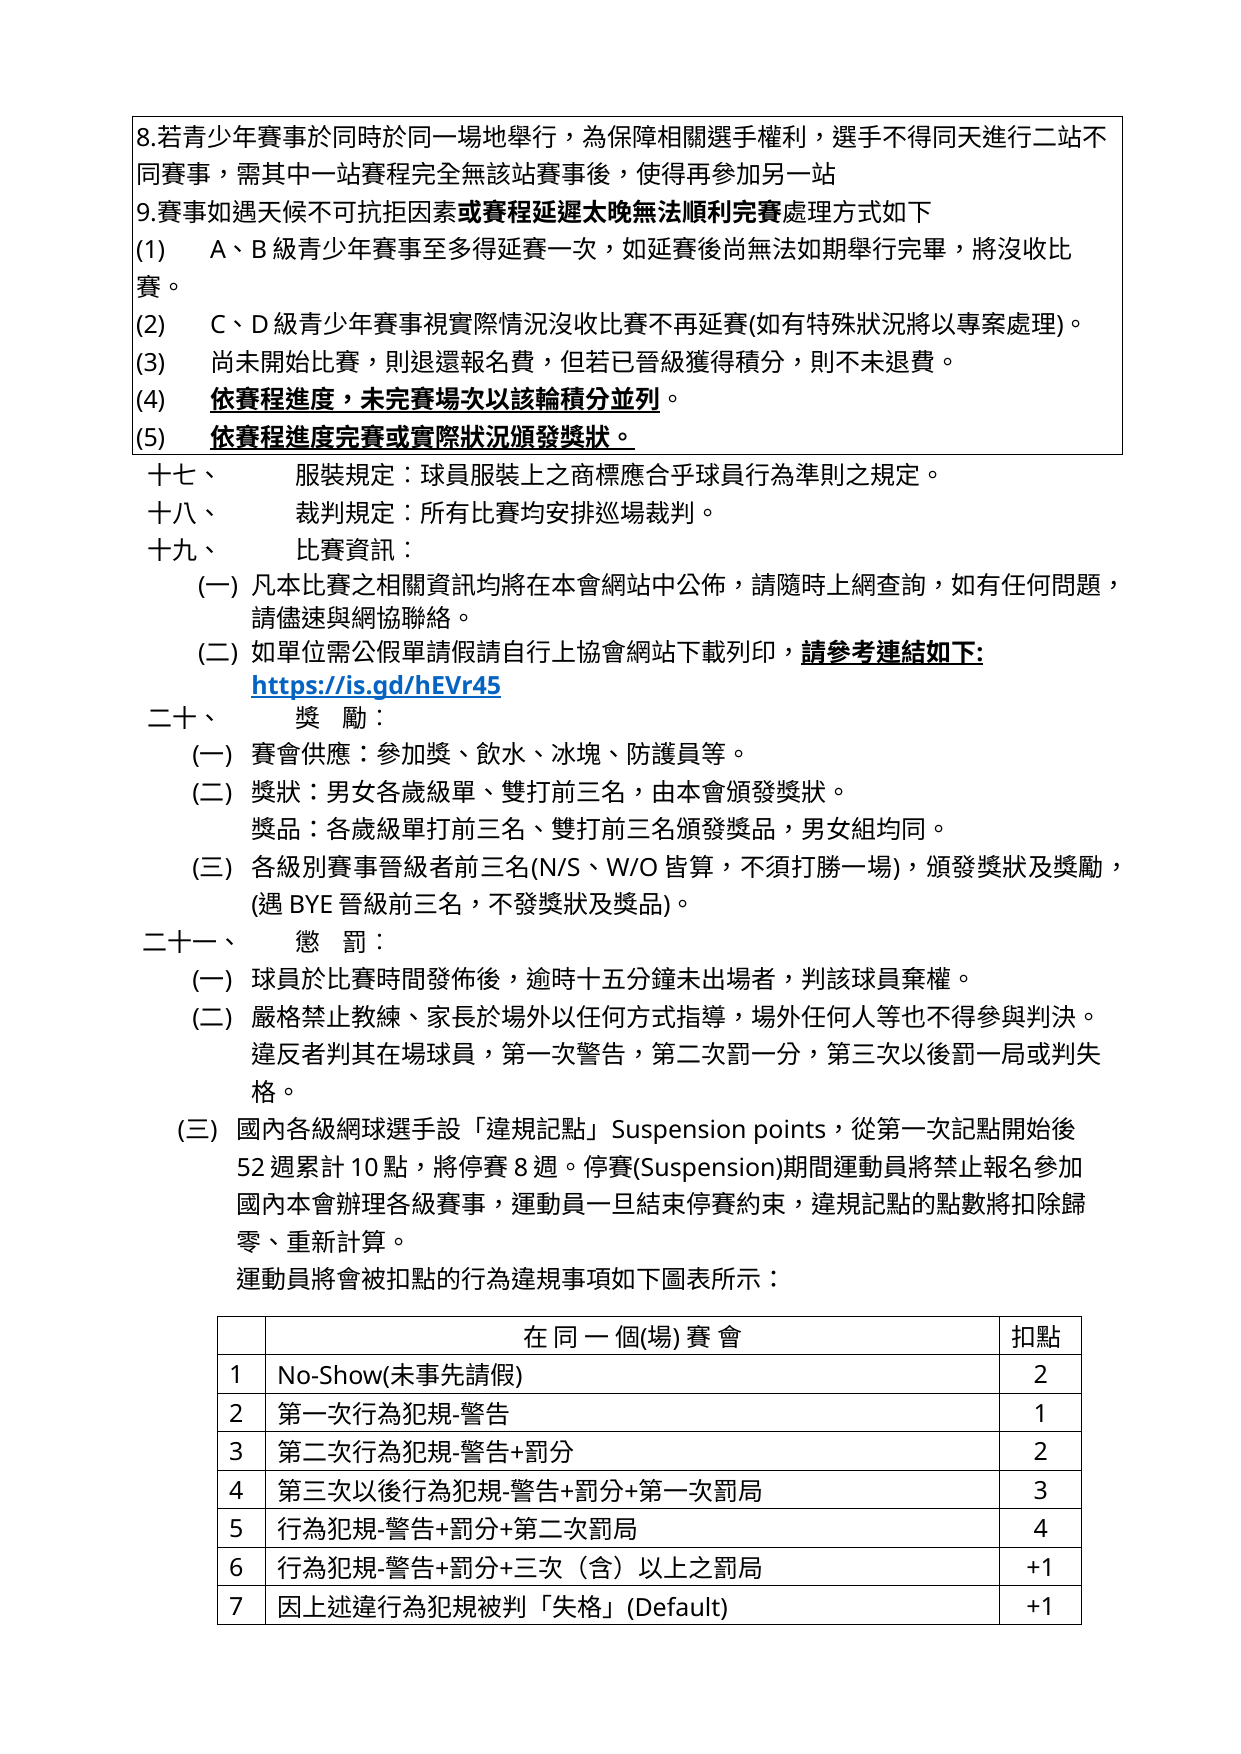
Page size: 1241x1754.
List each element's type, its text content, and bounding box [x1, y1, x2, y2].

list 服裝規定︰球員服裝上之商標應合乎球員行為準則之規定。 [148, 455, 1104, 493]
text https://is.gd/hEVr45 [251, 668, 1104, 701]
list 獎狀：男女各歲級單、雙打前三名，由本會頒發獎狀。 獎品：各歲級單打前三名、雙打前三名頒發獎品，男女組均同。 [192, 772, 1104, 847]
list 嚴格禁止教練、家長於場外以任何方式指導，場外任何人等也不得參與判決。違反者判其在場球員，第一次警告，第二次罰一分，第三次以後罰一局或判失格。 [192, 997, 1104, 1109]
table_cell +1 [1000, 1548, 1081, 1585]
table_cell 第二次行為犯規-警告+罰分 [266, 1432, 999, 1470]
table_cell 3 [218, 1432, 265, 1470]
list 賽會供應：參加獎、飲水、冰塊、防護員等。 [192, 734, 1104, 772]
table_cell 1 [218, 1355, 265, 1393]
table_header [218, 1317, 265, 1354]
table_cell 4 [1000, 1509, 1081, 1547]
list 比賽資訊︰ [148, 530, 1104, 568]
table_cell 第三次以後行為犯規-警告+罰分+第一次罰局 [266, 1471, 999, 1508]
list 懲 罰︰ [142, 922, 1104, 959]
table_cell 1 [1000, 1394, 1081, 1431]
table_cell 行為犯規-警告+罰分+三次（含）以上之罰局 [266, 1548, 999, 1585]
table_cell +1 [1000, 1586, 1081, 1624]
table_cell 6 [218, 1548, 265, 1585]
table_cell 2 [1000, 1432, 1081, 1470]
table_cell 5 [218, 1509, 265, 1547]
table_cell 因上述違行為犯規被判「失格」(Default) [266, 1586, 999, 1624]
list 獎 勵︰ [148, 701, 1104, 734]
list 凡本比賽之相關資訊均將在本會網站中公佈，請隨時上網查詢，如有任何問題，請儘速與網協聯絡。 [198, 568, 1104, 634]
text 運動員將會被扣點的行為違規事項如下圖表所示： [236, 1259, 1104, 1297]
list 國內各級網球選手設「違規記點」Suspension points，從第一次記點開始後52週累計10點，將停賽8週。停賽(Suspension)期間運動員將禁止報名參加國內本會辦理各級賽事，運動員一旦結束停賽約束，違規記點的點數將扣除歸零、重新計算。 [177, 1109, 1104, 1259]
table_cell 7 [218, 1586, 265, 1624]
table_header 扣點 [1000, 1317, 1081, 1354]
table_cell 2 [218, 1394, 265, 1431]
table_header 在 同 一 個(場) 賽 會 [266, 1317, 999, 1354]
table_cell No-Show(未事先請假) [266, 1355, 999, 1393]
table_cell 行為犯規-警告+罰分+第二次罰局 [266, 1509, 999, 1547]
table_cell 3 [1000, 1471, 1081, 1508]
table_cell 第一次行為犯規-警告 [266, 1394, 999, 1431]
table_cell 2 [1000, 1355, 1081, 1393]
list 各級別賽事晉級者前三名(N/S、W/O皆算，不須打勝一場)，頒發獎狀及獎勵，(遇BYE晉級前三名，不發獎狀及獎品)。 [192, 847, 1104, 922]
table_cell 4 [218, 1471, 265, 1508]
list 如單位需公假單請假請自行上協會網站下載列印，請參考連結如下: [198, 634, 1104, 668]
list 裁判規定︰所有比賽均安排巡場裁判。 [148, 493, 1104, 530]
list 球員於比賽時間發佈後，逾時十五分鐘未出場者，判該球員棄權。 [192, 959, 1104, 997]
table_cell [133, 117, 1122, 454]
